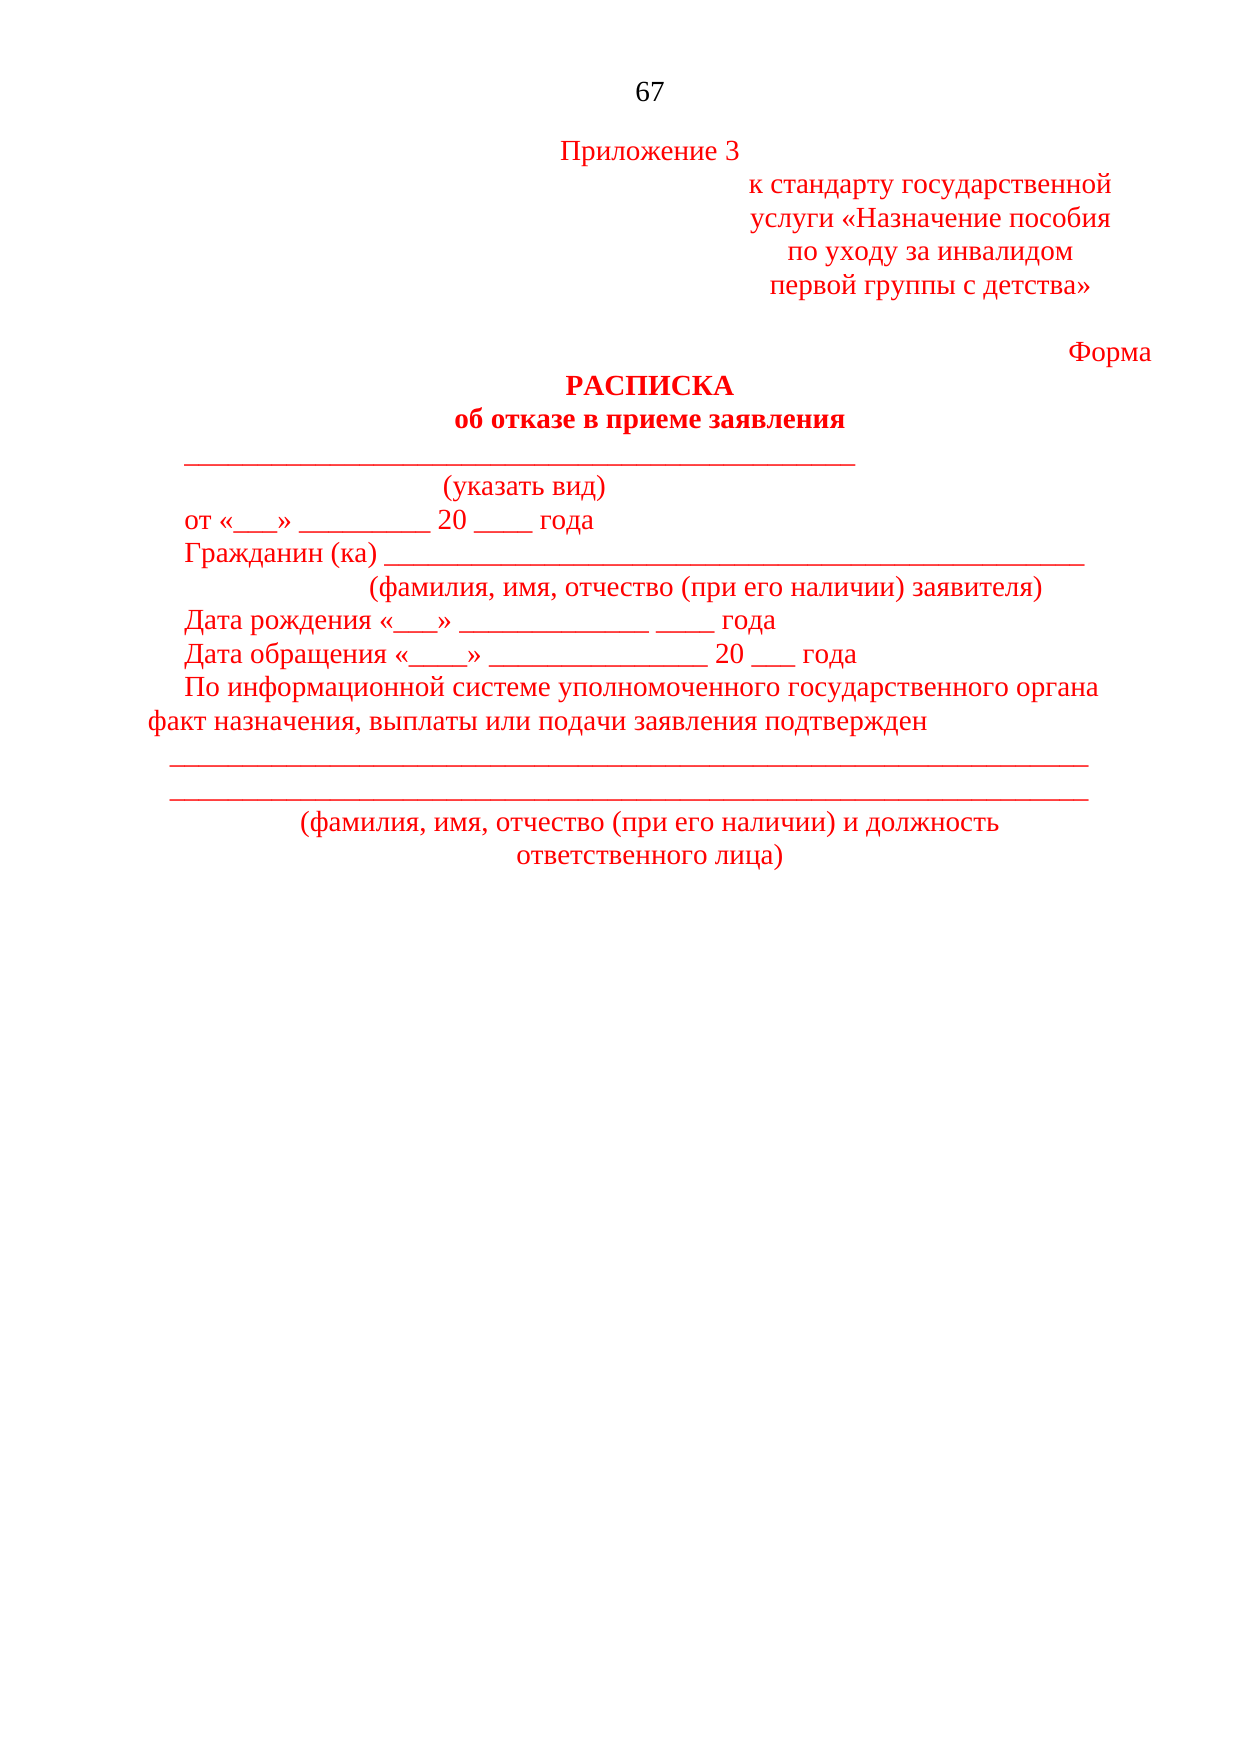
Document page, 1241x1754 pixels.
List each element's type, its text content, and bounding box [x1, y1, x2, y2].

text (фамилия, имя, отчество (при его наличии) заявителя) [148, 569, 1152, 602]
text Дата рождения «___» _____________ ____ года [148, 602, 1152, 636]
text _______________________________________________________________ [148, 770, 1152, 804]
text Форма [148, 334, 1152, 368]
text по уходу за инвалидом [709, 233, 1152, 267]
text ______________________________________________ [148, 435, 1152, 468]
text ответственного лица)Приложение 3 [148, 133, 1152, 166]
text к стандарту государственной [709, 166, 1152, 200]
text _______________________________________________________________ [148, 737, 1152, 770]
text РАСПИСКА об отказе в приеме заявления [148, 368, 1152, 435]
text По информационной системе уполномоченного государственного органа факт назначения, выплаты или подачи заявления подтвержден [148, 669, 1152, 737]
text (указать вид) [148, 468, 1152, 502]
text (фамилия, имя, отчество (при его наличии) и должность [148, 804, 1152, 837]
text услуги «Назначение пособия [709, 200, 1152, 233]
text Гражданин (ка) ________________________________________________ [148, 535, 1152, 569]
text ответственного лица) [148, 837, 1152, 871]
text от «___» _________ 20 ____ года [148, 502, 1152, 535]
text Дата обращения «____» _______________ 20 ___ года [148, 636, 1152, 669]
text первой группы с детства» [709, 267, 1152, 301]
